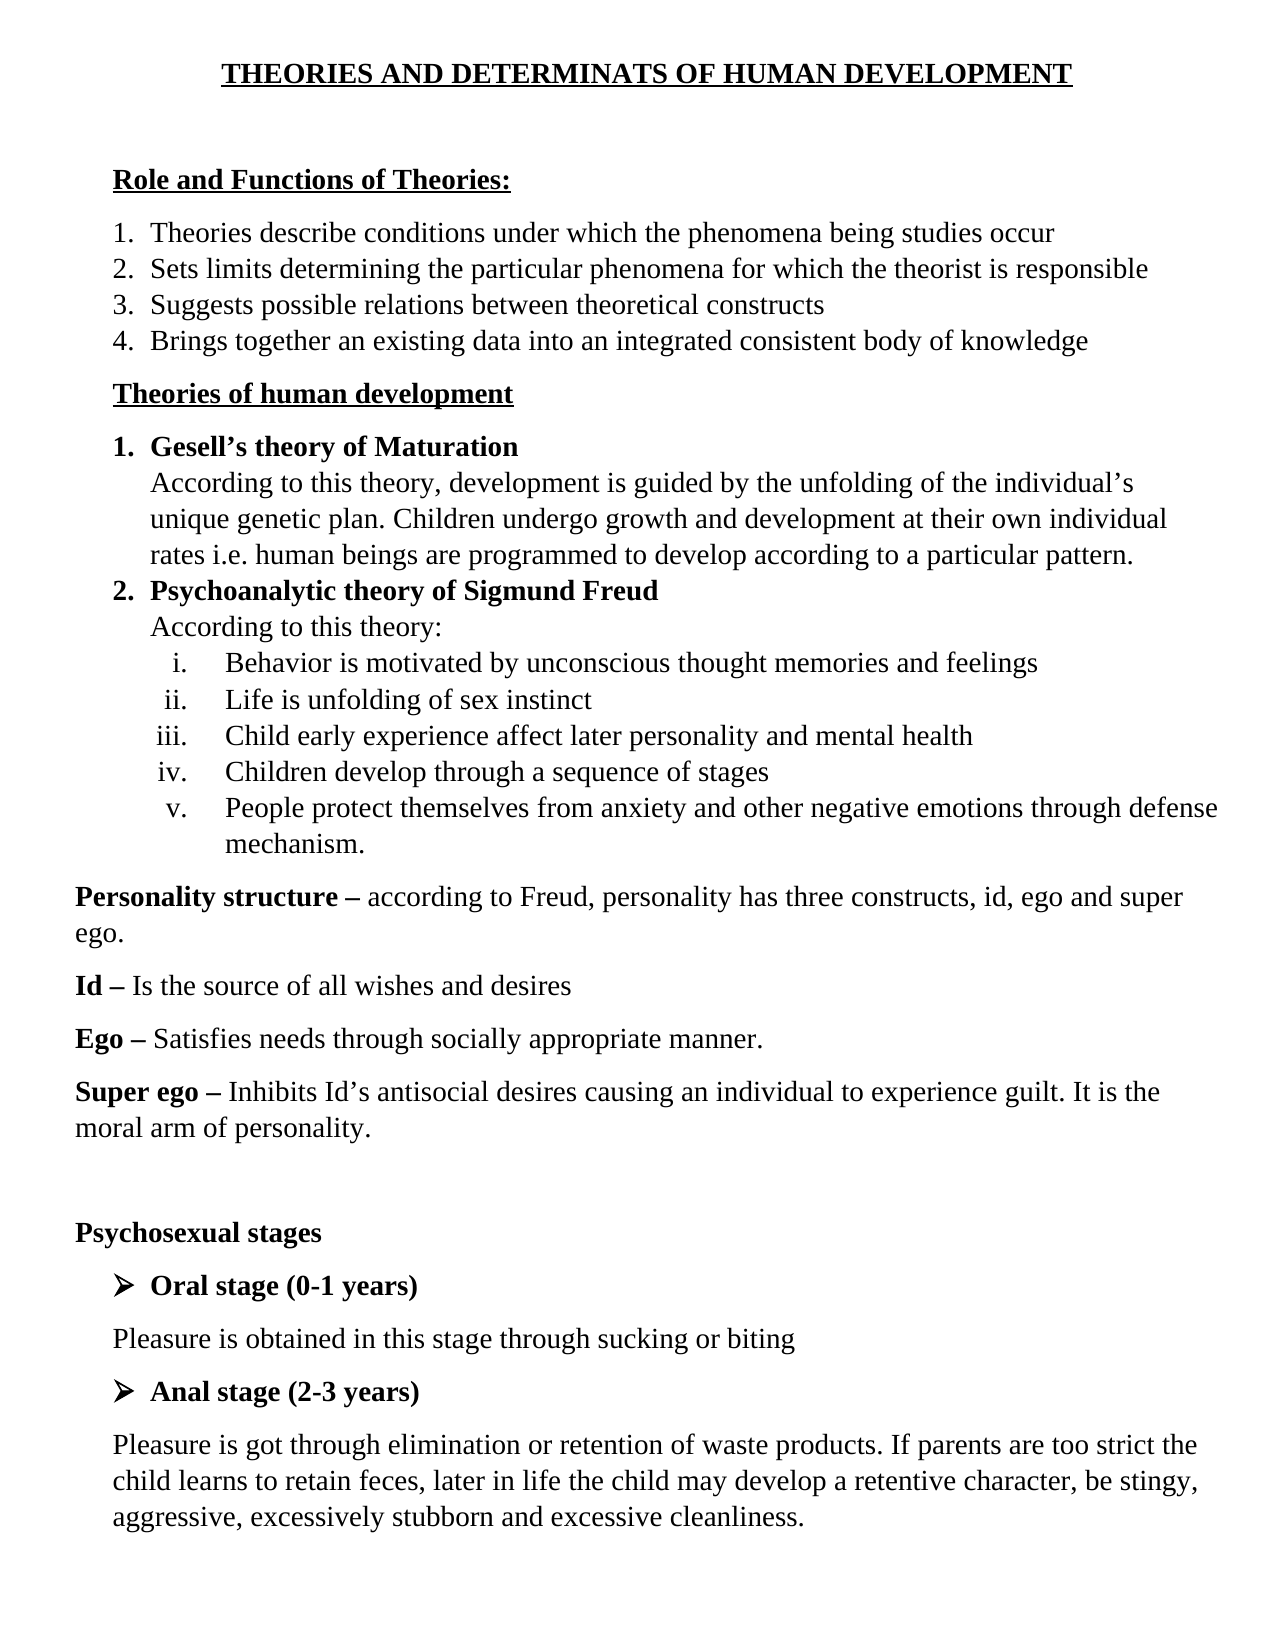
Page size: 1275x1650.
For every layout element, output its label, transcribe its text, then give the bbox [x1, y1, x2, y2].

list Suggests possible relations between theoretical constructs [112, 287, 1219, 321]
list According to this theory: [150, 609, 1219, 643]
list Theories describe conditions under which the phenomena being studies occur [112, 215, 1219, 248]
list Brings together an existing data into an integrated consistent body of knowledge [112, 323, 1219, 357]
text Role and Functions of Theories: [75, 162, 1219, 195]
text Theories of human development [112, 376, 1219, 409]
list Oral stage (0-1 years) [112, 1268, 1219, 1302]
list Children develop through a sequence of stages [187, 754, 1219, 788]
text Pleasure is obtained in this stage through sucking or biting [112, 1321, 1219, 1355]
list According to this theory, development is guided by the unfolding of the individual’s unique genetic plan. Children undergo growth and development at their own individual rates i.e. human beings are programmed to develop according to a particular pattern. [150, 465, 1219, 571]
list Child early experience affect later personality and mental health [187, 718, 1219, 751]
list Anal stage (2-3 years) [112, 1374, 1219, 1408]
list Psychoanalytic theory of Sigmund Freud [112, 573, 1219, 607]
text THEORIES AND DETERMINATS OF HUMAN DEVELOPMENT [75, 56, 1219, 90]
list Behavior is motivated by unconscious thought memories and feelings [187, 646, 1219, 679]
text Pleasure is got through elimination or retention of waste products. If parents are too strict the child learns to retain feces, later in life the child may develop a retentive character, be stingy, aggressive, excessively stubborn and excessive cleanliness. [112, 1427, 1219, 1533]
list Life is unfolding of sex instinct [187, 682, 1219, 715]
text Ego – Satisfies needs through socially appropriate manner. [75, 1021, 1219, 1054]
list Gesell’s theory of Maturation [112, 429, 1219, 462]
text Super ego – Inhibits Id’s antisocial desires causing an individual to experience guilt. It is the moral arm of personality. [75, 1074, 1219, 1143]
text Id – Is the source of all wishes and desires [75, 968, 1219, 1002]
list People protect themselves from anxiety and other negative emotions through defense mechanism. [187, 790, 1219, 860]
text Personality structure – according to Freud, personality has three constructs, id, ego and super ego. [75, 879, 1219, 949]
text Psychosexual stages [75, 1216, 1219, 1249]
list Sets limits determining the particular phenomena for which the theorist is responsible [112, 251, 1219, 284]
